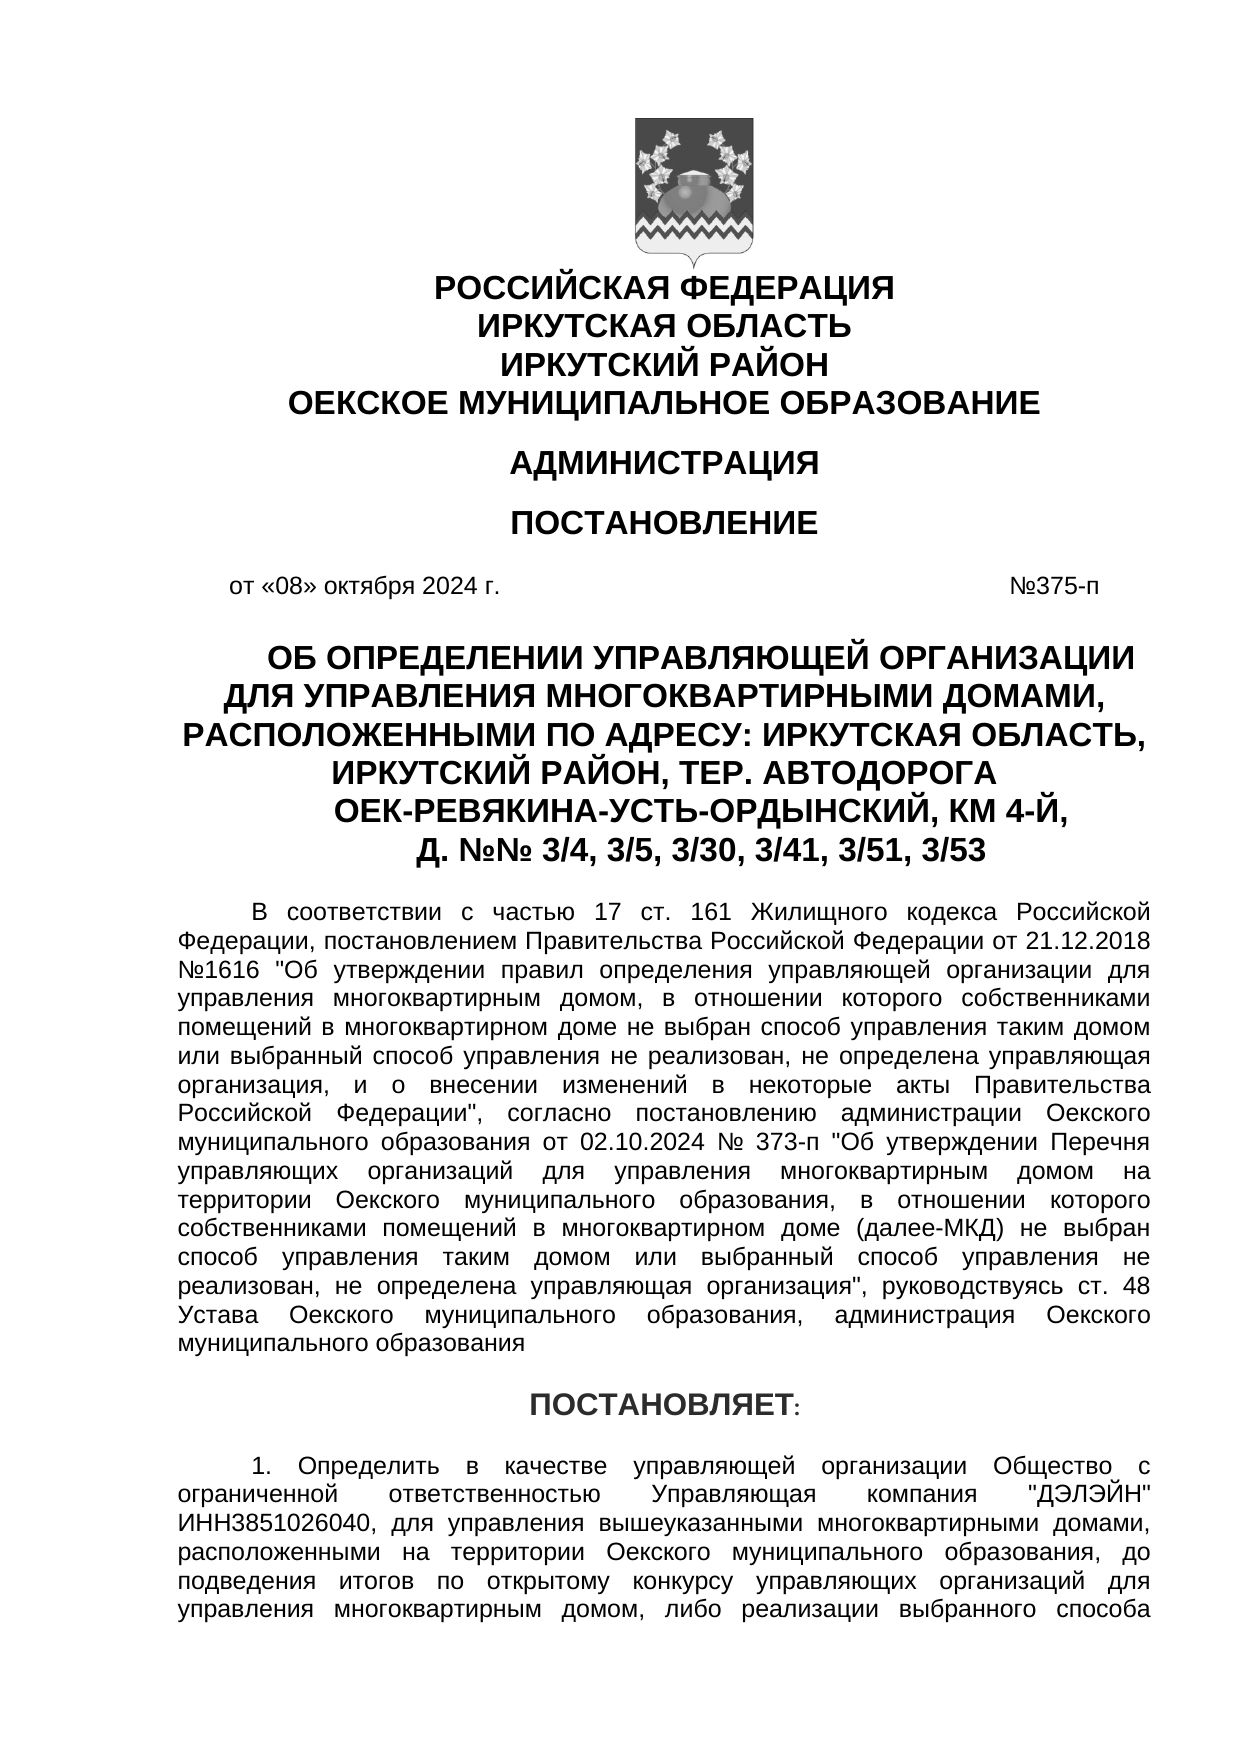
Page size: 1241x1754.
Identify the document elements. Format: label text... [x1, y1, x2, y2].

text ИРКУТСКИЙ РАЙОН [177, 345, 1152, 383]
text ИРКУТСКАЯ ОБЛАСТЬ [177, 307, 1152, 345]
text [177, 1451, 1152, 1623]
text ОБ ОПРЕДЕЛЕНИИ УПРАВЛЯЮЩЕЙ ОРГАНИЗАЦИИ ДЛЯ УПРАВЛЕНИЯ МНОГОКВАРТИРНЫМИ ДОМАМИ, РАСПОЛОЖЕННЫМИ ПО АДРЕСУ: ИРКУТСКАЯ ОБЛАСТЬ, ИРКУТСКИЙ РАЙОН, ТЕР. АВТОДОРОГА [177, 638, 1152, 792]
text РОССИЙСКАЯ ФЕДЕРАЦИЯ [177, 268, 1152, 307]
text ПОСТАНОВЛЕНИЕ [177, 503, 1152, 542]
text Д. №№ 3/4, 3/5, 3/30, 3/41, 3/51, 3/53 [177, 830, 1152, 868]
text ОЕКСКОЕ МУНИЦИПАЛЬНОЕ ОБРАЗОВАНИЕ [177, 383, 1152, 422]
text ОЕК-РЕВЯКИНА-УСТЬ-ОРДЫНСКИЙ, КМ 4-Й, [177, 792, 1152, 830]
picture [633, 118, 755, 269]
text ПОСТАНОВЛЯЕТ: [177, 1386, 1152, 1422]
text от «08» октября 2024 г. №375-п [177, 571, 1152, 599]
text АДМИНИСТРАЦИЯ [177, 443, 1152, 482]
text В соответствии с частью 17 ст. 161 Жилищного кодекса Российской Федерации, постановлением Правительства Российской Федерации от 21.12.2018 №1616 "Об утверждении правил определения управляющей организации для управления многоквартирным домом, в отношении которого собственниками помещений в многоквартирном доме не выбран способ управления таким домом или выбранный способ управления не реализован, не определена управляющая организация, и о внесении изменений в некоторые акты Правительства Российской Федерации", согласно постановлению администрации Оекского муниципального образования от 02.10.2024 № 373-п "Об утверждении Перечня управляющих организаций для управления многоквартирным домом на территории Оекского муниципального образования, в отношении которого собственниками помещений в многоквартирном доме (далее-МКД) не выбран способ управления таким домом или выбранный способ управления не реализован, не определена управляющая организация", руководствуясь ст. 48 Устава Оекского муниципального образования, администрация Оекского муниципального образования [177, 897, 1152, 1357]
